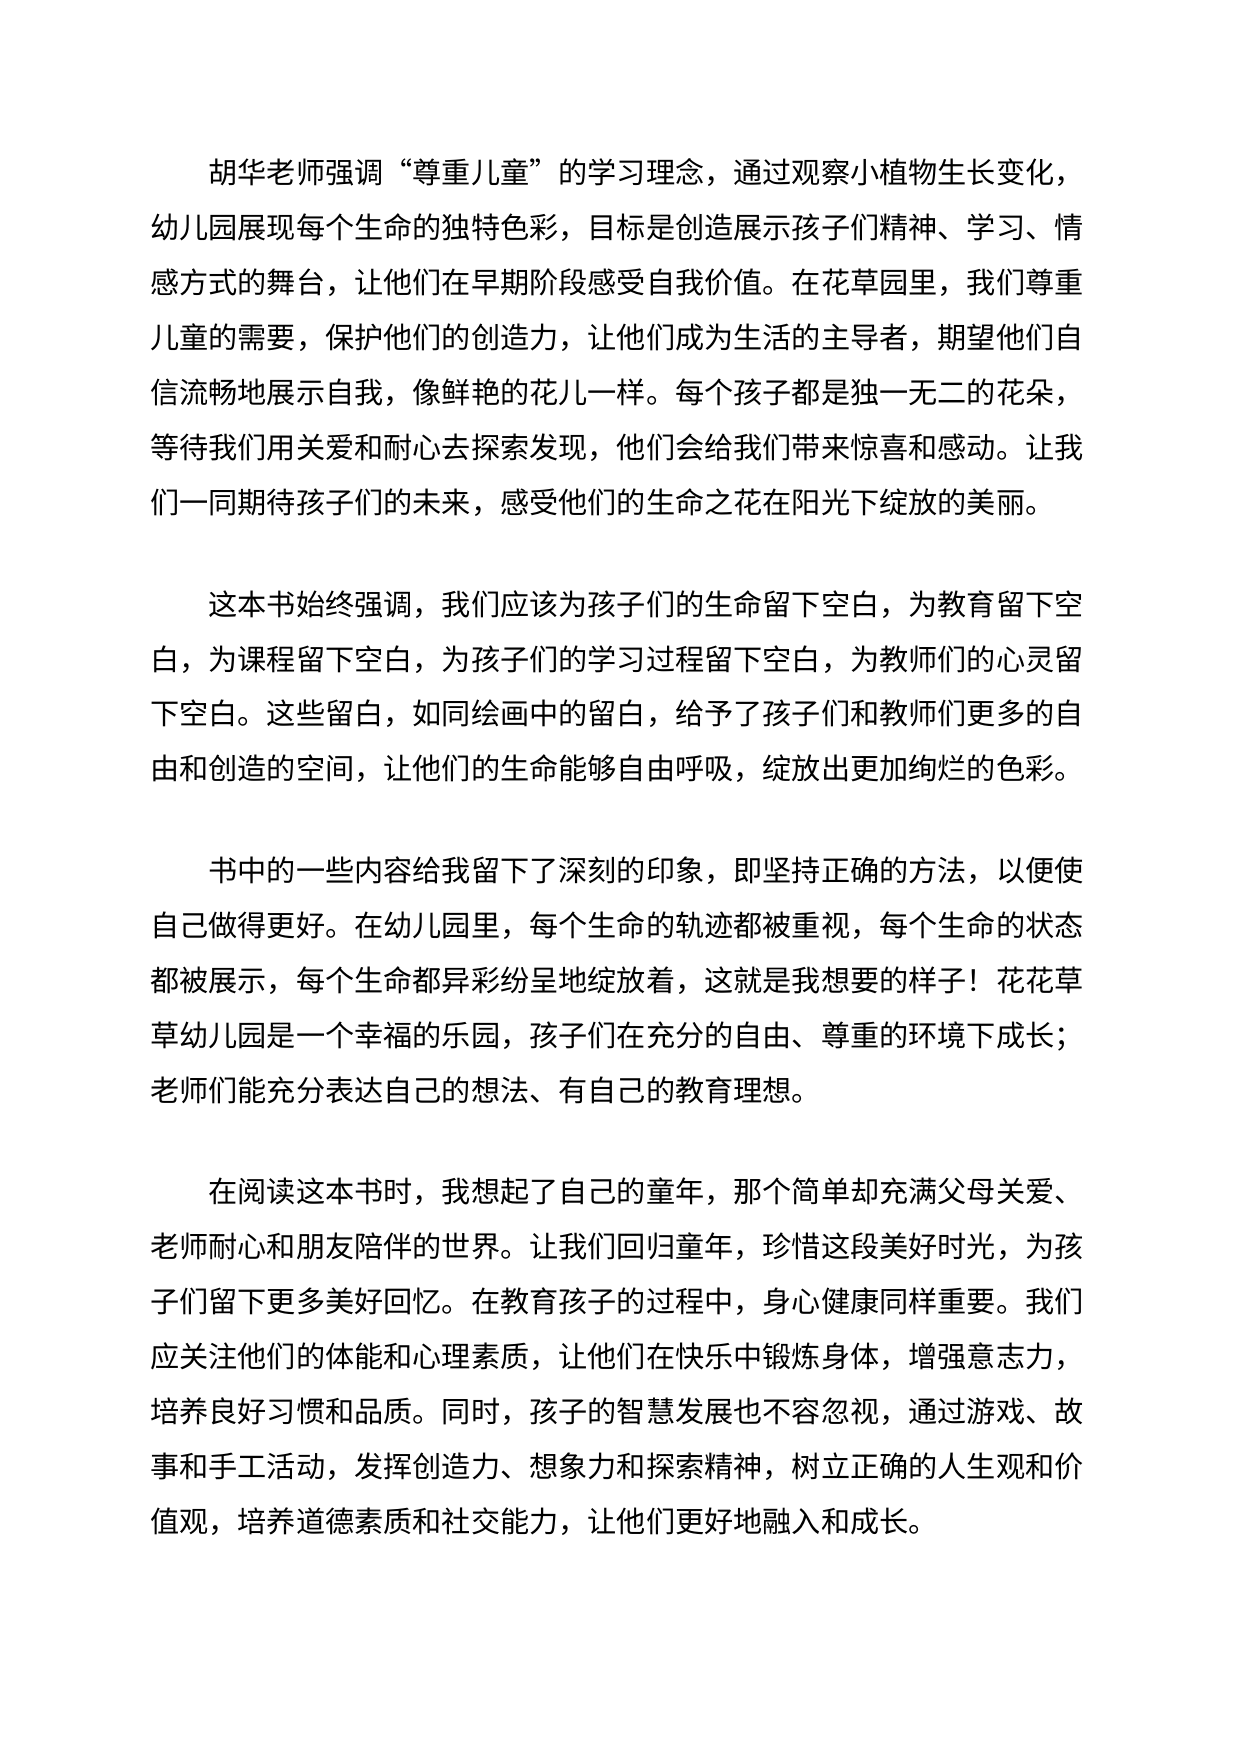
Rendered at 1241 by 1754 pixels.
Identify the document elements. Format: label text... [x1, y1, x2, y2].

text 胡华老师强调“尊重儿童”的学习理念，通过观察小植物生长变化，幼儿园展现每个生命的独特色彩，目标是创造展示孩子们精神、学习、情感方式的舞台，让他们在早期阶段感受自我价值。在花草园里，我们尊重儿童的需要，保护他们的创造力，让他们成为生活的主导者，期望他们自信流畅地展示自我，像鲜艳的花儿一样。每个孩子都是独一无二的花朵，等待我们用关爱和耐心去探索发现，他们会给我们带来惊喜和感动。让我们一同期待孩子们的未来，感受他们的生命之花在阳光下绽放的美丽。 [150, 150, 1090, 522]
text 书中的一些内容给我留下了深刻的印象，即坚持正确的方法，以便使自己做得更好。在幼儿园里，每个生命的轨迹都被重视，每个生命的状态都被展示，每个生命都异彩纷呈地绽放着，这就是我想要的样子！花花草草幼儿园是一个幸福的乐园，孩子们在充分的自由、尊重的环境下成长；老师们能充分表达自己的想法、有自己的教育理想。 [150, 848, 1090, 1109]
text 这本书始终强调，我们应该为孩子们的生命留下空白，为教育留下空白，为课程留下空白，为孩子们的学习过程留下空白，为教师们的心灵留下空白。这些留白，如同绘画中的留白，给予了孩子们和教师们更多的自由和创造的空间，让他们的生命能够自由呼吸，绽放出更加绚烂的色彩。 [150, 581, 1090, 788]
text 在阅读这本书时，我想起了自己的童年，那个简单却充满父母关爱、老师耐心和朋友陪伴的世界。让我们回归童年，珍惜这段美好时光，为孩子们留下更多美好回忆。在教育孩子的过程中，身心健康同样重要。我们应关注他们的体能和心理素质，让他们在快乐中锻炼身体，增强意志力，培养良好习惯和品质。同时，孩子的智慧发展也不容忽视，通过游戏、故事和手工活动，发挥创造力、想象力和探索精神，树立正确的人生观和价值观，培养道德素质和社交能力，让他们更好地融入和成长。 [150, 1169, 1090, 1541]
